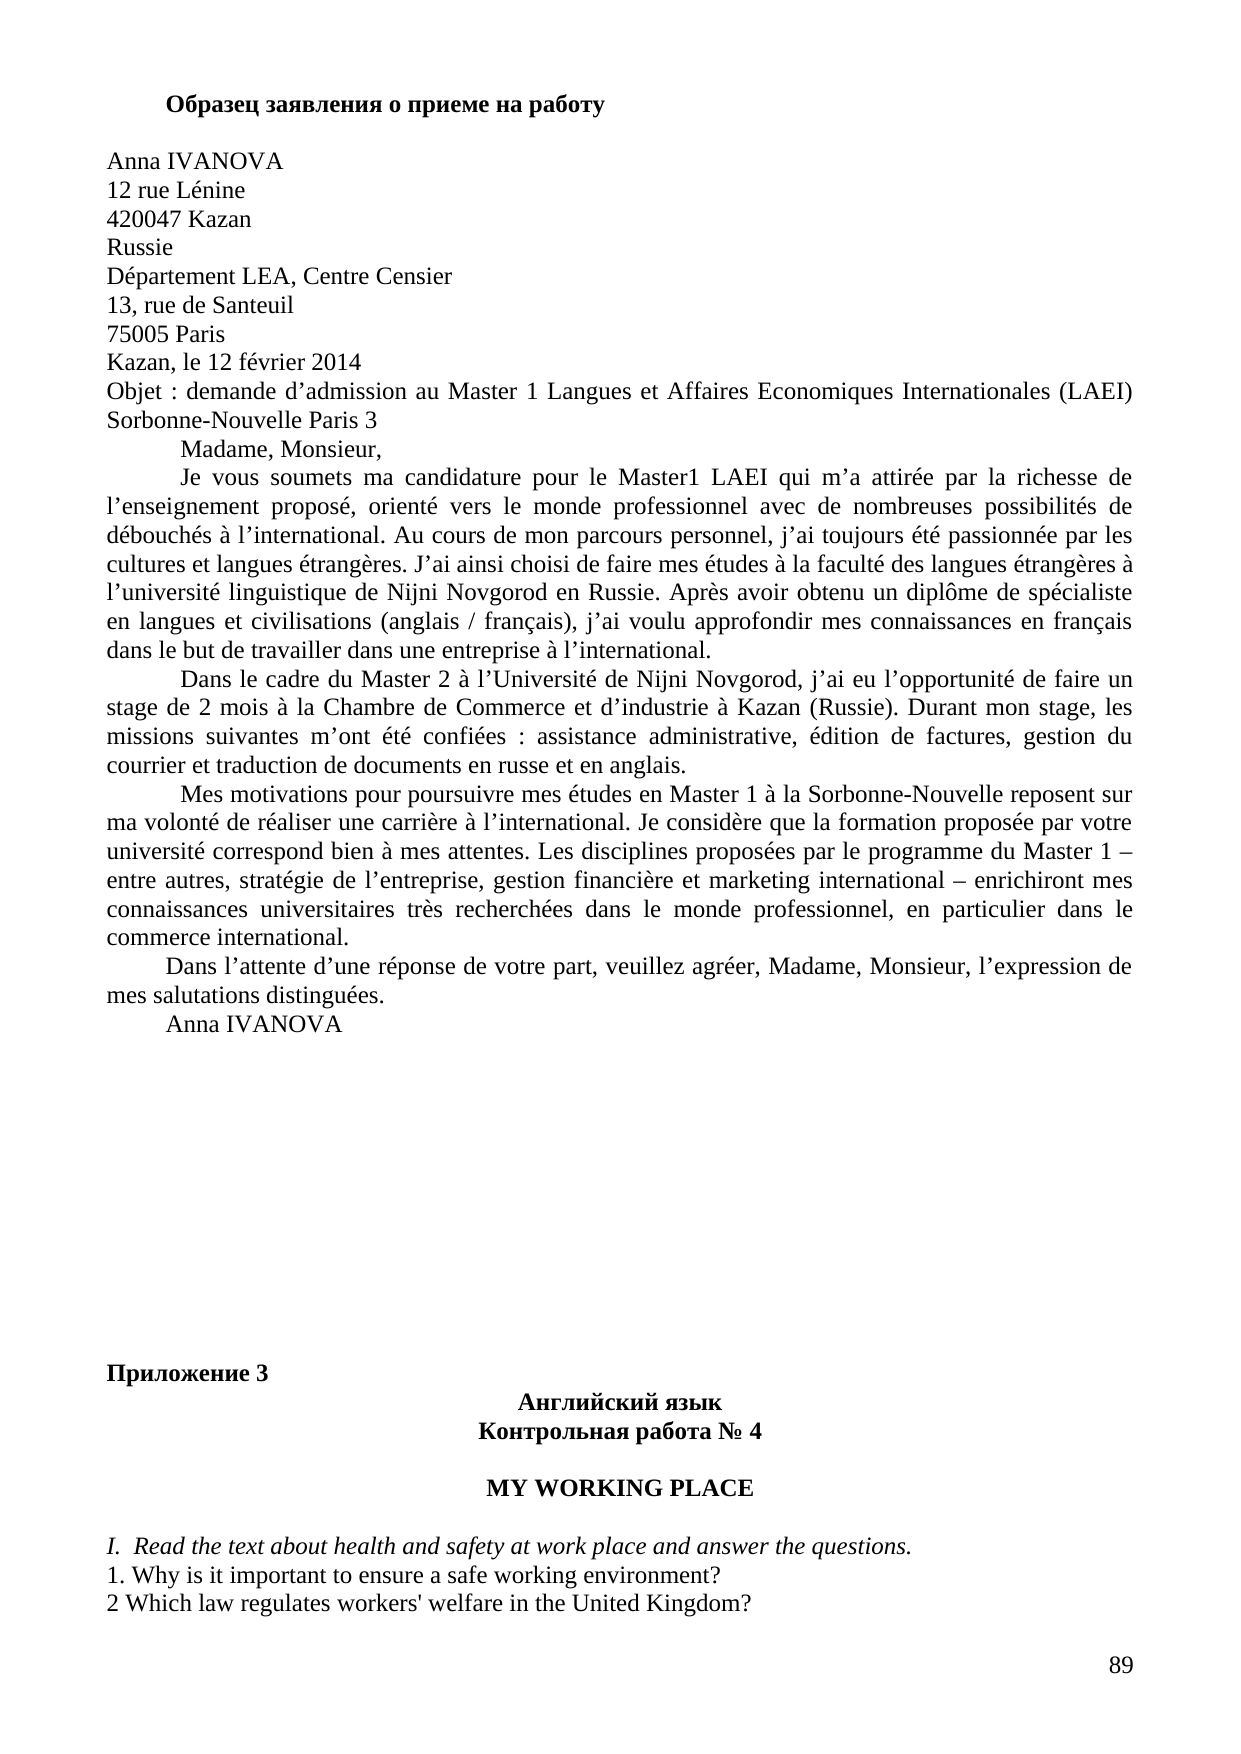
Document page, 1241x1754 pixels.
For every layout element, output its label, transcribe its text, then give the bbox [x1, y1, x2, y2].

text 12 rue Lénine [106, 175, 1134, 204]
text Objet : demande d’admission au Master 1 Langues et Affaires Economiques Internationales (LAEI) Sorbonne-Nouvelle Paris 3 [106, 376, 1134, 434]
text Russie [106, 232, 1134, 261]
text Madame, Monsieur, [106, 434, 1134, 462]
text Département LEA, Centre Censier [106, 261, 1134, 290]
text 420047 Kazan [106, 204, 1134, 232]
text I. Read the text about health and safety at work place and answer the questions. [106, 1531, 1134, 1560]
text Dans l’attente d’une réponse de votre part, veuillez agréer, Madame, Monsieur, l’expression de mes salutations distinguées. [106, 951, 1134, 1009]
text Контрольная работа № 4 [106, 1416, 1134, 1445]
text Kazan, le 12 février 2014 [106, 347, 1134, 376]
text Je vous soumets ma candidature pour le Master1 LAEI qui m’a attirée par la richesse de l’enseignement proposé, orienté vers le monde professionnel avec de nombreuses possibilités de débouchés à l’international. Au cours de mon parcours personnel, j’ai toujours été passionnée par les cultures et langues étrangères. J’ai ainsi choisi de faire mes études à la faculté des langues étrangères à l’université linguistique de Nijni Novgorod en Russie. Après avoir obtenu un diplôme de spécialiste en langues et civilisations (anglais / français), j’ai voulu approfondir mes connaissances en français dans le but de travailler dans une entreprise à l’international. [106, 462, 1134, 664]
text Dans le cadre du Master 2 à l’Université de Nijni Novgorod, j’ai eu l’opportunité de faire un stage de 2 mois à la Chambre de Commerce et d’industrie à Kazan (Russie). Durant mon stage, les missions suivantes m’ont été confiées : assistance administrative, édition de factures, gestion du courrier et traduction de documents en russe et en anglais. [106, 664, 1134, 779]
text Anna IVANOVA [106, 1009, 1134, 1037]
text 75005 Paris [106, 319, 1134, 347]
text 2 Which law regulates workers' welfare in the United Kingdom? [106, 1588, 1134, 1617]
text Английский язык [106, 1387, 1134, 1416]
text 1. Why is it important to ensure a safe working environment? [106, 1560, 1134, 1588]
text Anna IVANOVA [106, 146, 1134, 175]
text Приложение 3 [106, 1358, 1134, 1387]
text MY WORKING PLACE [106, 1473, 1134, 1502]
text Образец заявления о приеме на работу [106, 89, 1134, 117]
text 13, rue de Santeuil [106, 290, 1134, 319]
text Mes motivations pour poursuivre mes études en Master 1 à la Sorbonne-Nouvelle reposent sur ma volonté de réaliser une carrière à l’international. Je considère que la formation proposée par votre université correspond bien à mes attentes. Les disciplines proposées par le programme du Master 1 – entre autres, stratégie de l’entreprise, gestion financière et marketing international – enrichiront mes connaissances universitaires très recherchées dans le monde professionnel, en particulier dans le commerce international. [106, 779, 1134, 951]
